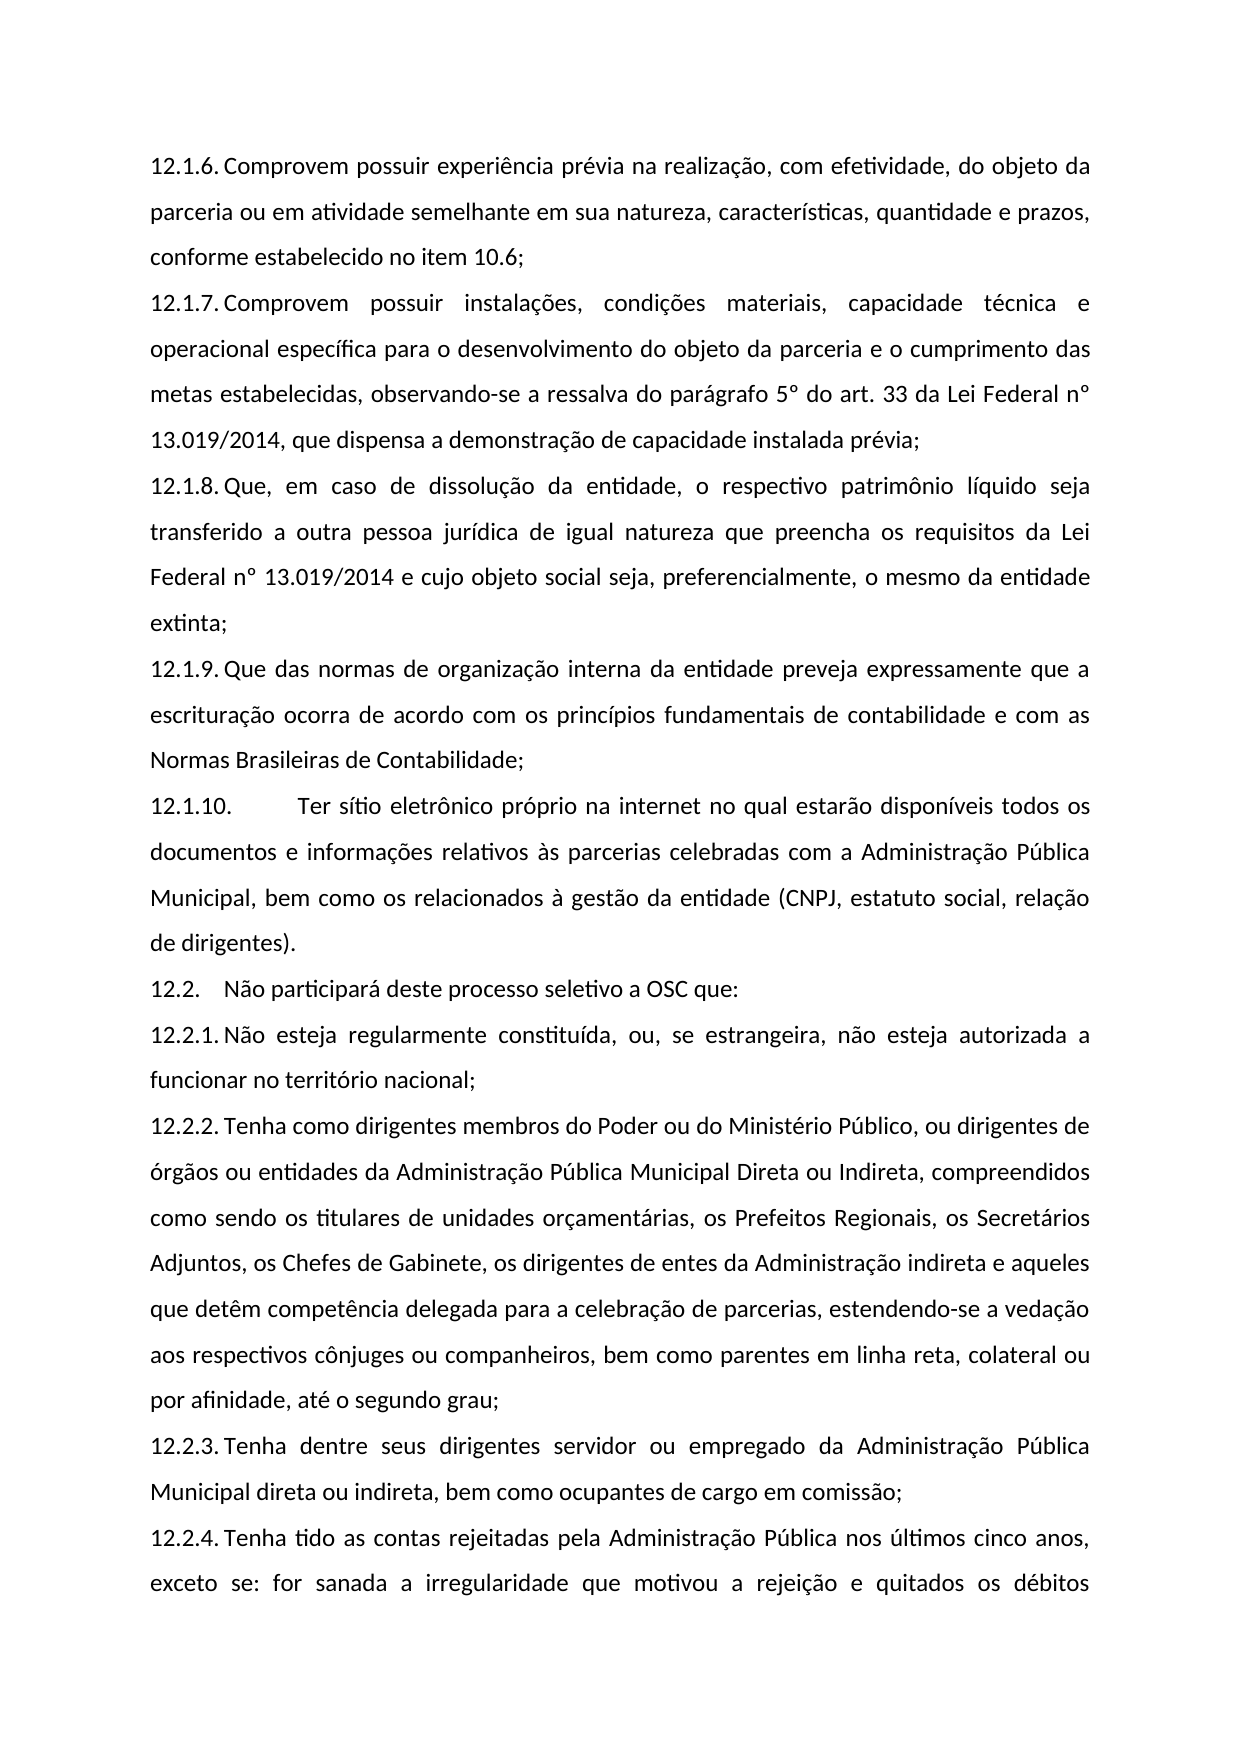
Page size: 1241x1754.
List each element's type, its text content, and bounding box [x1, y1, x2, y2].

list Comprovem possuir experiência prévia na realização, com efetividade, do objeto da parceria ou em atividade semelhante em sua natureza, características, quantidade e prazos, conforme estabelecido no item 10.6; [150, 150, 1090, 272]
list Comprovem possuir instalações, condições materiais, capacidade técnica e operacional específica para o desenvolvimento do objeto da parceria e o cumprimento das metas estabelecidas, observando-se a ressalva do parágrafo 5º do art. 33 da Lei Federal nº 13.019/2014, que dispensa a demonstração de capacidade instalada prévia; [150, 287, 1090, 455]
list Que das normas de organização interna da entidade preveja expressamente que a escrituração ocorra de acordo com os princípios fundamentais de contabilidade e com as Normas Brasileiras de Contabilidade; [150, 653, 1090, 775]
list Que, em caso de dissolução da entidade, o respectivo patrimônio líquido seja transferido a outra pessoa jurídica de igual natureza que preencha os requisitos da Lei Federal nº 13.019/2014 e cujo objeto social seja, preferencialmente, o mesmo da entidade extinta; [150, 470, 1090, 638]
list Ter sítio eletrônico próprio na internet no qual estarão disponíveis todos os documentos e informações relativos às parcerias celebradas com a Administração Pública Municipal, bem como os relacionados à gestão da entidade (CNPJ, estatuto social, relação de dirigentes). [150, 790, 1090, 958]
list Não esteja regularmente constituída, ou, se estrangeira, não esteja autorizada a funcionar no território nacional; [150, 1019, 1090, 1095]
list Tenha dentre seus dirigentes servidor ou empregado da Administração Pública Municipal direta ou indireta, bem como ocupantes de cargo em comissão; [150, 1430, 1090, 1507]
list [150, 1522, 1090, 1598]
list Tenha como dirigentes membros do Poder ou do Ministério Público, ou dirigentes de órgãos ou entidades da Administração Pública Municipal Direta ou Indireta, compreendidos como sendo os titulares de unidades orçamentárias, os Prefeitos Regionais, os Secretários Adjuntos, os Chefes de Gabinete, os dirigentes de entes da Administração indireta e aqueles que detêm competência delegada para a celebração de parcerias, estendendo-se a vedação aos respectivos cônjuges ou companheiros, bem como parentes em linha reta, colateral ou por afinidade, até o segundo grau; [150, 1110, 1090, 1415]
list Não participará deste processo seletivo a OSC que: [150, 973, 1090, 1004]
